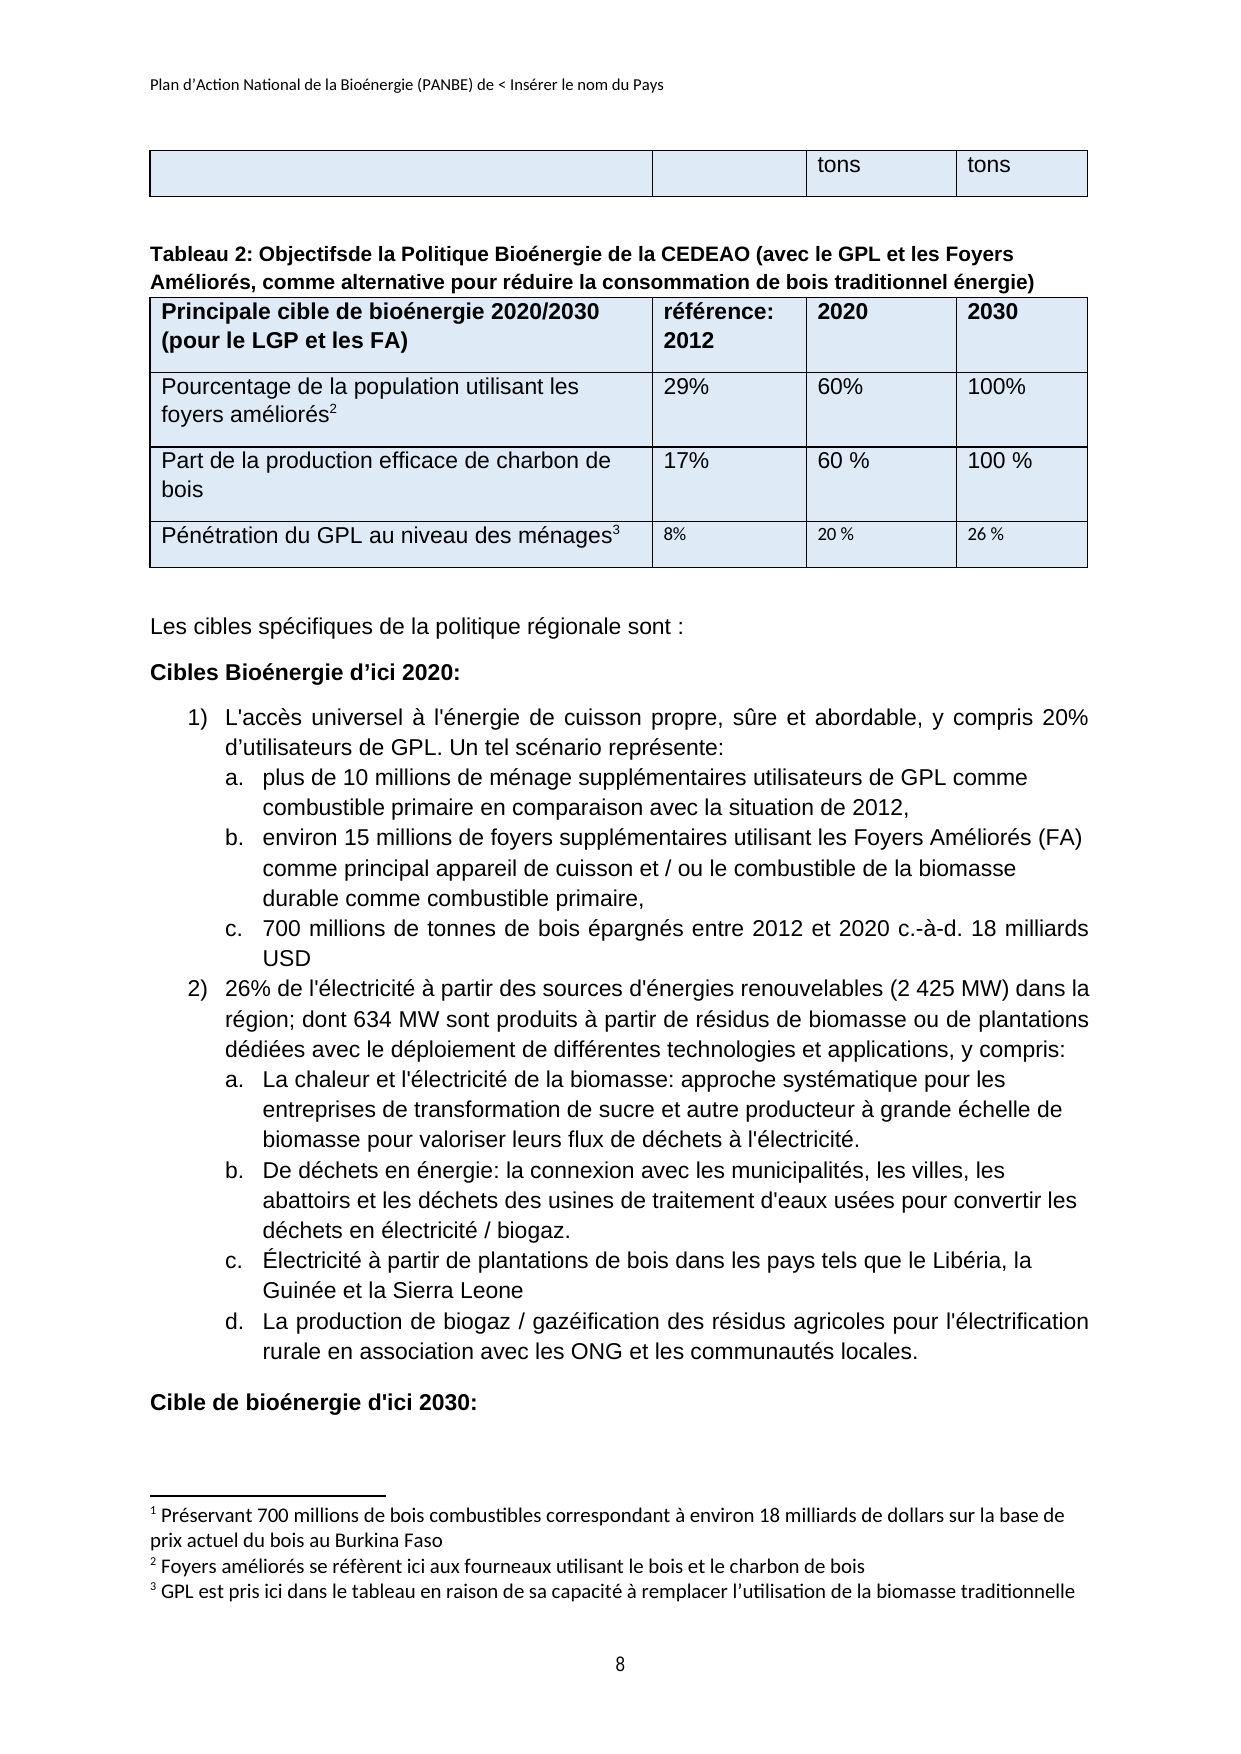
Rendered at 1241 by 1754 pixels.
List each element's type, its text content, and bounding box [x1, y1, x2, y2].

text Tableau 2: Objectifsde la Politique Bioénergie de la CEDEAO (avec le GPL et les Foyers Améliorés, comme alternative pour réduire la consommation de bois traditionnel énergie) [150, 242, 1090, 294]
list La production de biogaz / gazéification des résidus agricoles pour l'électrification rurale en association avec les ONG et les communautés locales. [225, 1308, 1090, 1364]
table_cell 17% [653, 448, 806, 521]
table_cell 3 billion tons [957, 151, 1087, 196]
list plus de 10 millions de ménage supplémentaires utilisateurs de GPL comme combustible primaire en comparaison avec la situation de 2012, [225, 764, 1090, 821]
table_cell 8% [653, 522, 806, 567]
list Électricité à partir de plantations de bois dans les pays tels que le Libéria, la Guinée et la Sierra Leone [225, 1247, 1090, 1304]
table_cell 26 % [957, 522, 1087, 567]
text Cible de bioénergie d'ici 2030: [150, 1389, 1090, 1415]
table_header référence: 2012 [653, 298, 806, 372]
table_cell NA [653, 151, 806, 196]
text Cibles Bioénergie d’ici 2020: [150, 658, 1090, 685]
table_cell Pénétration du GPL au niveau des ménages [151, 522, 652, 567]
table_header Principale cible de bioénergie 2020/2030 (pour le LGP et les FA) [151, 298, 652, 372]
table_cell 29% [653, 373, 806, 446]
table_cell 60 % [807, 448, 956, 521]
table_cell 100% [957, 373, 1087, 446]
list 700 millions de tonnes de bois épargnés entre 2012 et 2020 c.-à-d. 18 milliards USD [225, 915, 1090, 972]
table_header 2030 [957, 298, 1087, 372]
table_cell Part de la production efficace de charbon de bois [151, 448, 652, 521]
table_cell 20 % [807, 522, 956, 567]
table_cell 100 % [957, 448, 1087, 521]
list De déchets en énergie: la connexion avec les municipalités, les villes, les abattoirs et les déchets des usines de traitement d'eaux usées pour convertir les déchets en électricité / biogaz. [225, 1157, 1090, 1243]
table_cell 700 million tons [807, 151, 956, 196]
table_cell 60% [807, 373, 956, 446]
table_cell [151, 151, 652, 196]
table_cell Pourcentage de la population utilisant les foyers améliorés [151, 373, 652, 446]
list 26% de l'électricité à partir des sources d'énergies renouvelables (2 425 MW) dans la région; dont 634 MW sont produits à partir de résidus de biomasse ou de plantations dédiées avec le déploiement de différentes technologies et applications, y compris: [187, 975, 1090, 1062]
list La chaleur et l'électricité de la biomasse: approche systématique pour les entreprises de transformation de sucre et autre producteur à grande échelle de biomasse pour valoriser leurs flux de déchets à l'électricité. [225, 1066, 1090, 1153]
text Les cibles spécifiques de la politique régionale sont : [150, 613, 1090, 640]
list L'accès universel à l'énergie de cuisson propre, sûre et abordable, y compris 20% d’utilisateurs de GPL. Un tel scénario représente: [187, 703, 1090, 760]
list environ 15 millions de foyers supplémentaires utilisant les Foyers Améliorés (FA) comme principal appareil de cuisson et / ou le combustible de la biomasse durable comme combustible primaire, [225, 824, 1090, 911]
table_header 2020 [807, 298, 956, 372]
